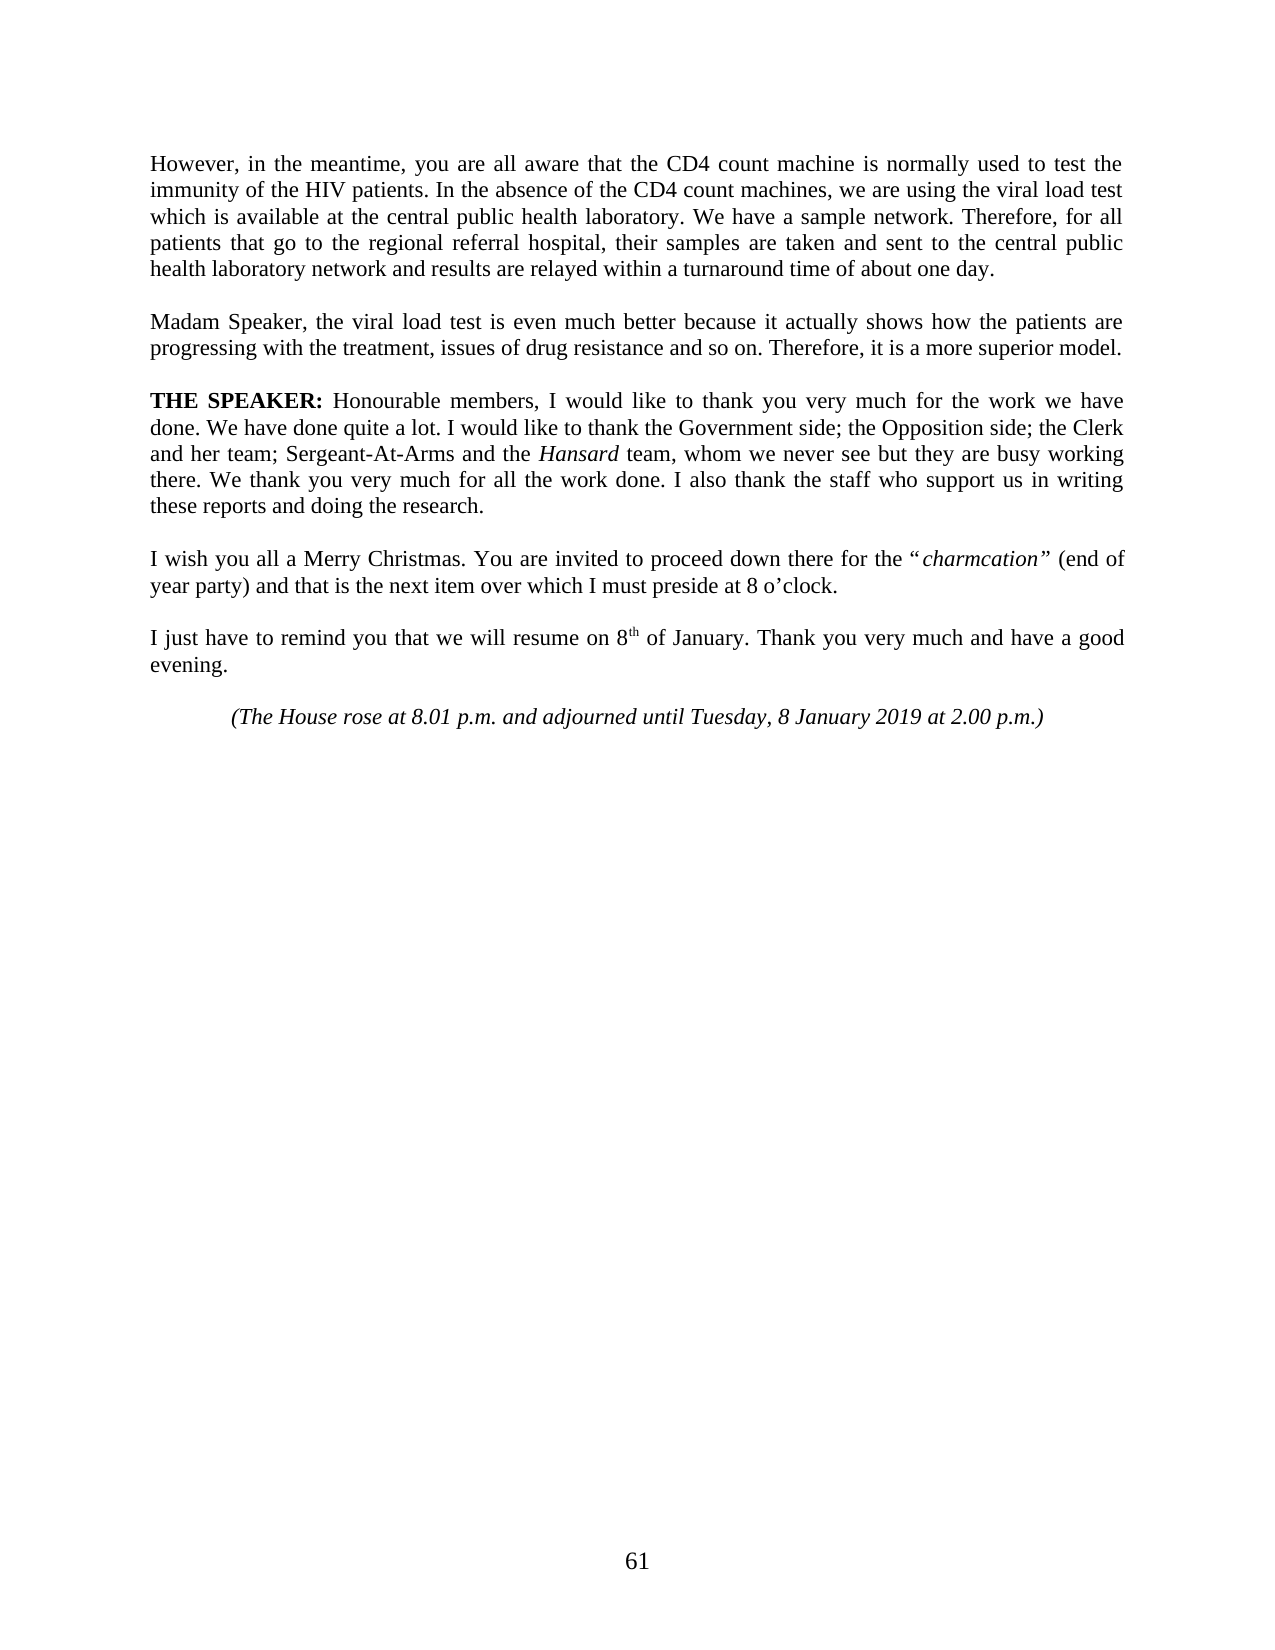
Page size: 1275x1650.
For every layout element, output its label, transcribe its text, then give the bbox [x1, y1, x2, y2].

text (The House rose at 8.01 p.m. and adjourned until Tuesday, 8 January 2019 at 2.00 p.m.) [150, 703, 1125, 730]
text Madam Speaker, the viral load test is even much better because it actually shows how the patients are progressing with the treatment, issues of drug resistance and so on. Therefore, it is a more superior model. [150, 308, 1125, 361]
text However, in the meantime, you are all aware that the CD4 count machine is normally used to test the immunity of the HIV patients. In the absence of the CD4 count machines, we are using the viral load test which is available at the central public health laboratory. We have a sample network. Therefore, for all patients that go to the regional referral hospital, their samples are taken and sent to the central public health laboratory network and results are relayed within a turnaround time of about one day. [150, 150, 1125, 282]
text I wish you all a Merry Christmas. You are invited to proceed down there for the “charmcation” (end of year party) and that is the next item over which I must preside at 8 o’clock. [150, 545, 1125, 598]
text THE SPEAKER: Honourable members, I would like to thank you very much for the work we have done. We have done quite a lot. I would like to thank the Government side; the Opposition side; the Clerk and her team; Sergeant-At-Arms and the Hansard team, whom we never see but they are busy working there. We thank you very much for all the work done. I also thank the staff who support us in writing these reports and doing the research. [150, 387, 1125, 519]
text I just have to remind you that we will resume on 8th of January. Thank you very much and have a good evening. [150, 624, 1125, 677]
